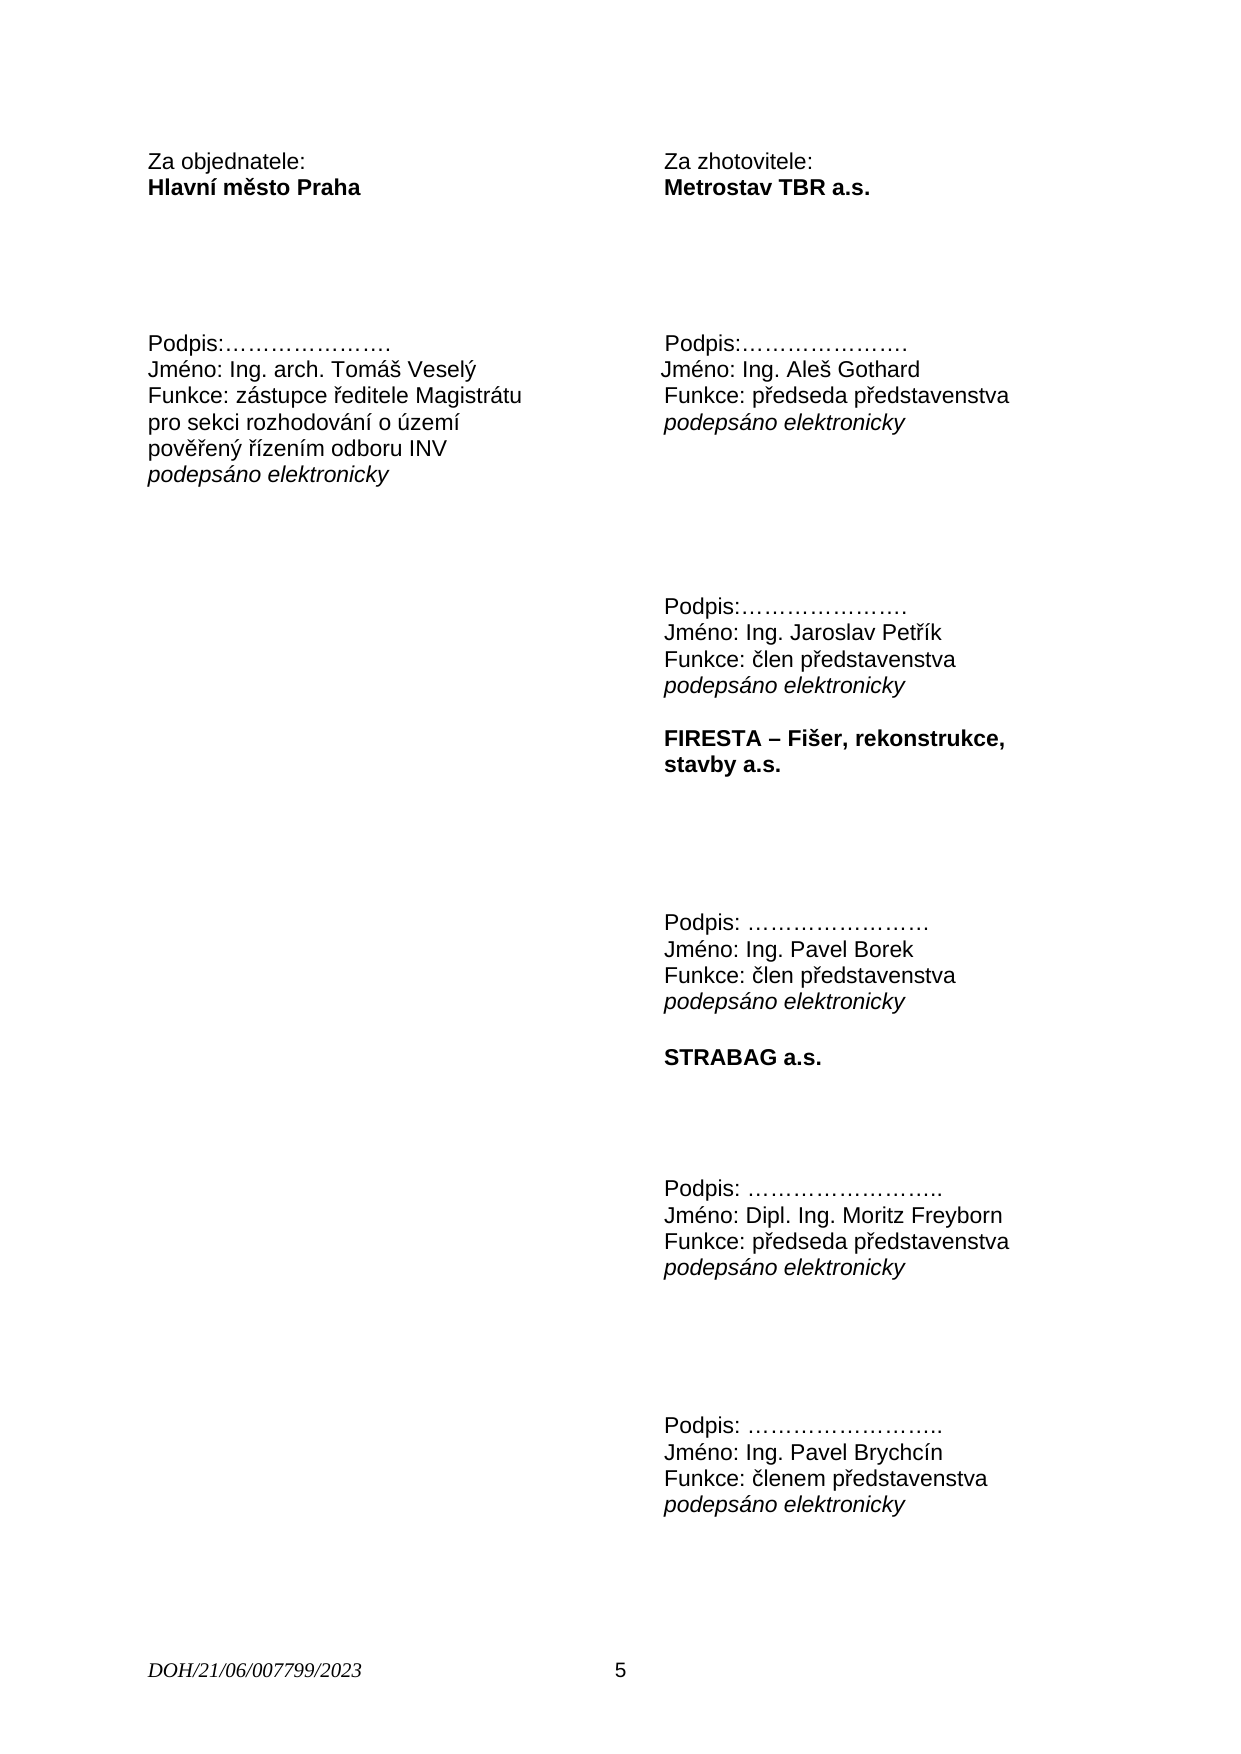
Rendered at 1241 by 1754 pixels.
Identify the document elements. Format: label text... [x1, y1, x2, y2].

list podepsáno elektronicky [148, 1491, 1092, 1518]
list podepsáno elektronicky [148, 988, 1092, 1015]
text Podpis:…………………. Podpis:…………………. [148, 329, 1092, 356]
list Funkce: zástupce ředitele Magistrátu Funkce: předseda představenstva [148, 382, 1092, 408]
list Podpis: …………………….. [590, 1412, 1092, 1439]
list Jméno: Ing. arch. Tomáš Veselý Jméno: Ing. Aleš Gothard [148, 356, 1092, 382]
list Podpis:…………………. [148, 567, 1092, 619]
list pověřený řízením odboru INV podepsáno elektronicky [148, 435, 1092, 488]
list podepsáno elektronicky [148, 1254, 1092, 1281]
list podepsáno elektronicky [148, 672, 1092, 698]
list Jméno: Ing. Jaroslav Petřík [148, 619, 1092, 646]
list pro sekci rozhodování o území podepsáno elektronicky [148, 408, 1092, 435]
list Jméno: Ing. Pavel Brychcín Funkce: členem představenstva [148, 1439, 1092, 1491]
list Jméno: Dipl. Ing. Moritz Freyborn Funkce: předseda představenstva [148, 1202, 1092, 1254]
list stavby a.s. [590, 751, 1092, 777]
list Hlavní město Praha Metrostav TBR a.s. [148, 174, 1092, 200]
list FIRESTA – Fišer, rekonstrukce, [590, 725, 1092, 751]
list STRABAG a.s. [590, 1043, 1092, 1070]
list Podpis: …………………… [590, 909, 1092, 936]
list Funkce: člen představenstva [148, 646, 1092, 672]
list Podpis: …………………….. [148, 1175, 1092, 1202]
list Funkce: člen představenstva [148, 962, 1092, 988]
list Jméno: Ing. Pavel Borek [148, 936, 1092, 962]
list Za objednatele: Za zhotovitele: [148, 148, 1092, 174]
